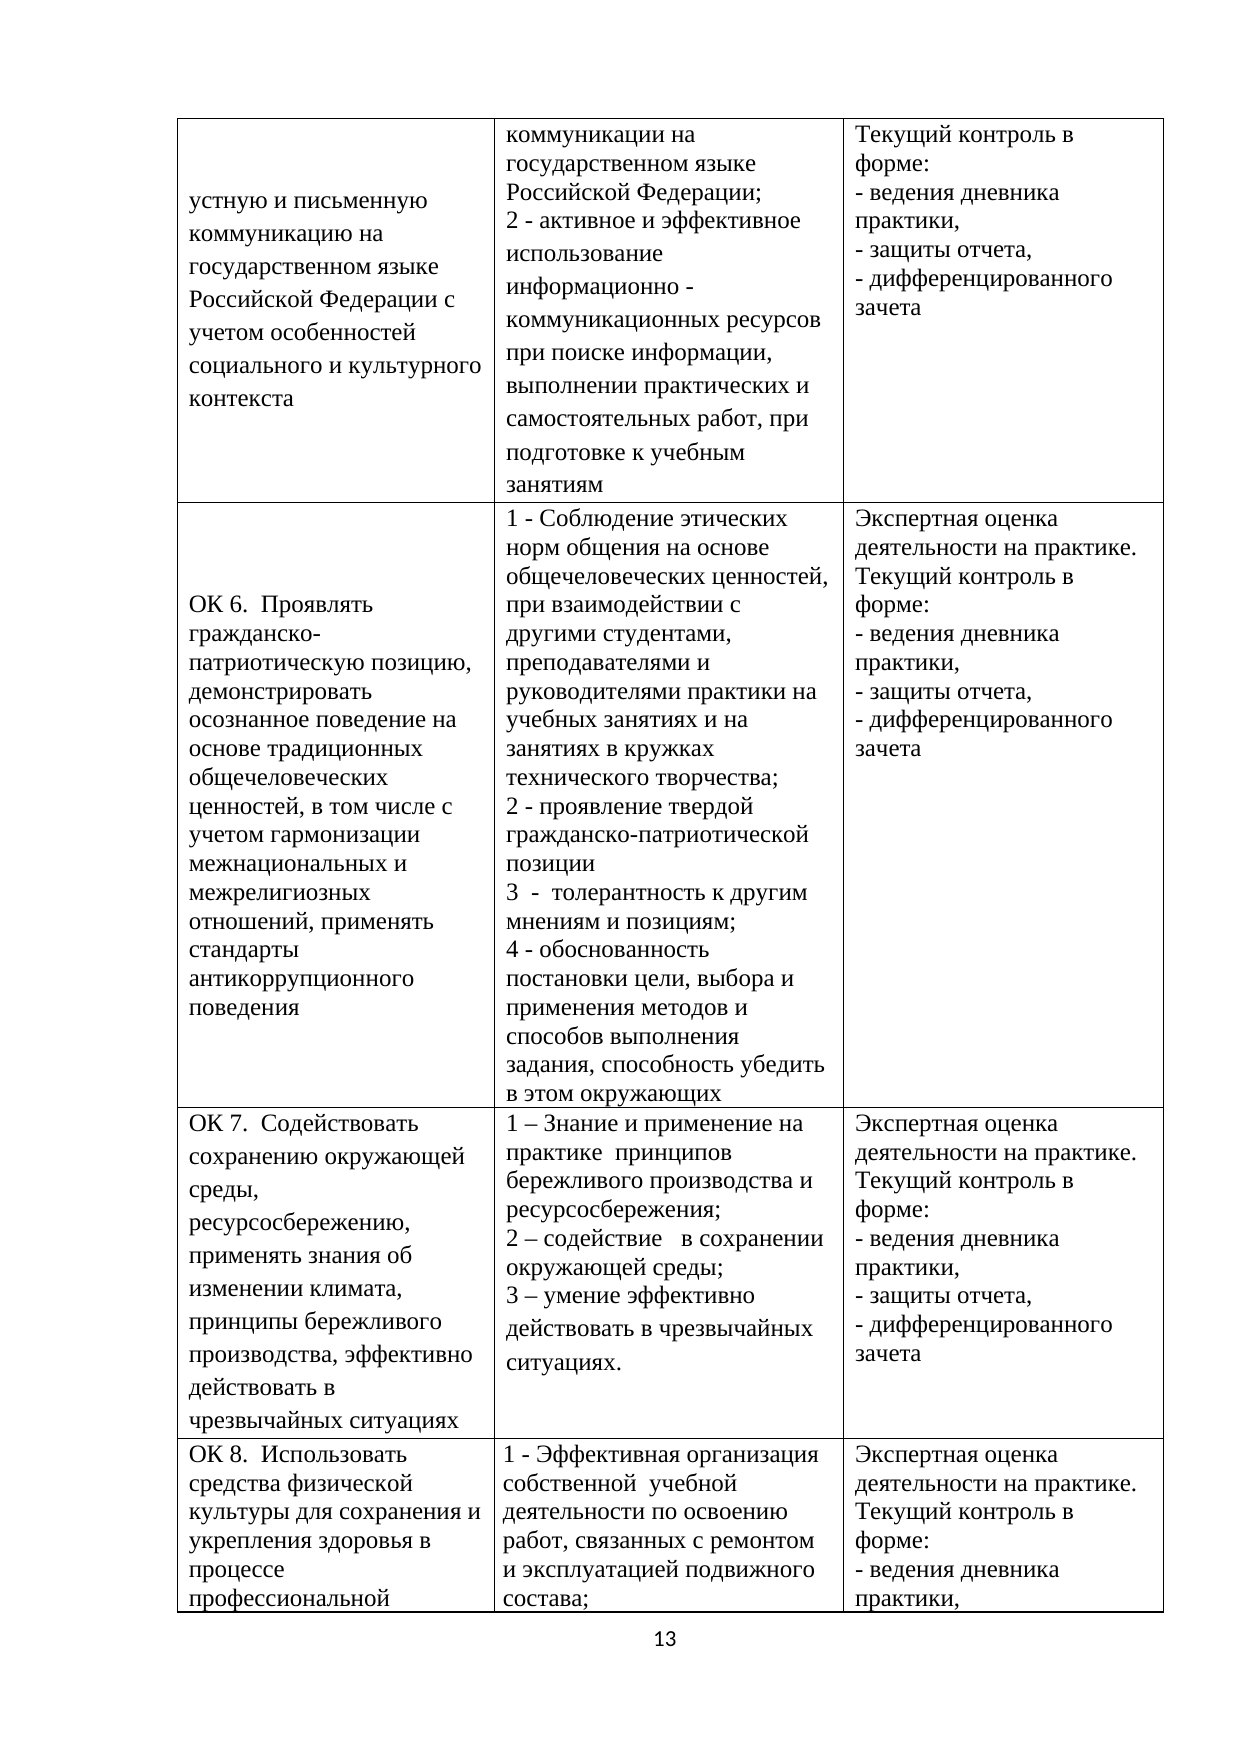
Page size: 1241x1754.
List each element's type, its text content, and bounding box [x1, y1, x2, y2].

table_cell Экспертная оценка деятельности на практике. Текущий контроль в форме: - ведения дневника практики, - защиты отчета, - дифференцированного зачета [844, 503, 1163, 1107]
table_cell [844, 119, 1163, 502]
table_cell Экспертная оценка деятельности на практике. Текущий контроль в форме: - ведения дневника практики, - защиты отчета, - дифференцированного зачета [844, 1108, 1163, 1438]
table_cell 1 – Знание и применение на практике принципов бережливого производства и ресурсосбережения; 2 – содействие в сохранении окружающей среды; 3 – умение эффективно действовать в чрезвычайных ситуациях. [495, 1108, 843, 1438]
table_cell ОК 7. Содействовать сохранению окружающей среды, ресурсосбережению, применять знания об изменении климата, принципы бережливого производства, эффективно действовать в чрезвычайных ситуациях [178, 1108, 494, 1438]
table_cell 1 - Соблюдение этических норм общения на основе общечеловеческих ценностей, при взаимодействии с другими студентами, преподавателями и руководителями практики на учебных занятиях и на занятиях в кружках технического творчества; 2 - проявление твердой гражданско-патриотической позиции 3 - толерантность к другим мнениям и позициям; 4 - обоснованность постановки цели, выбора и применения методов и способов выполнения задания, способность убедить в этом окружающих [495, 503, 843, 1107]
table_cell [178, 1439, 494, 1611]
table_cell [178, 119, 494, 502]
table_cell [844, 1439, 1163, 1611]
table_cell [495, 1439, 843, 1611]
table_cell ОК 6. Проявлять гражданско-патриотическую позицию, демонстрировать осознанное поведение на основе традиционных общечеловеческих ценностей, в том числе с учетом гармонизации межнациональных и межрелигиозных отношений, применять стандарты антикоррупционного поведения [178, 503, 494, 1107]
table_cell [495, 119, 843, 502]
